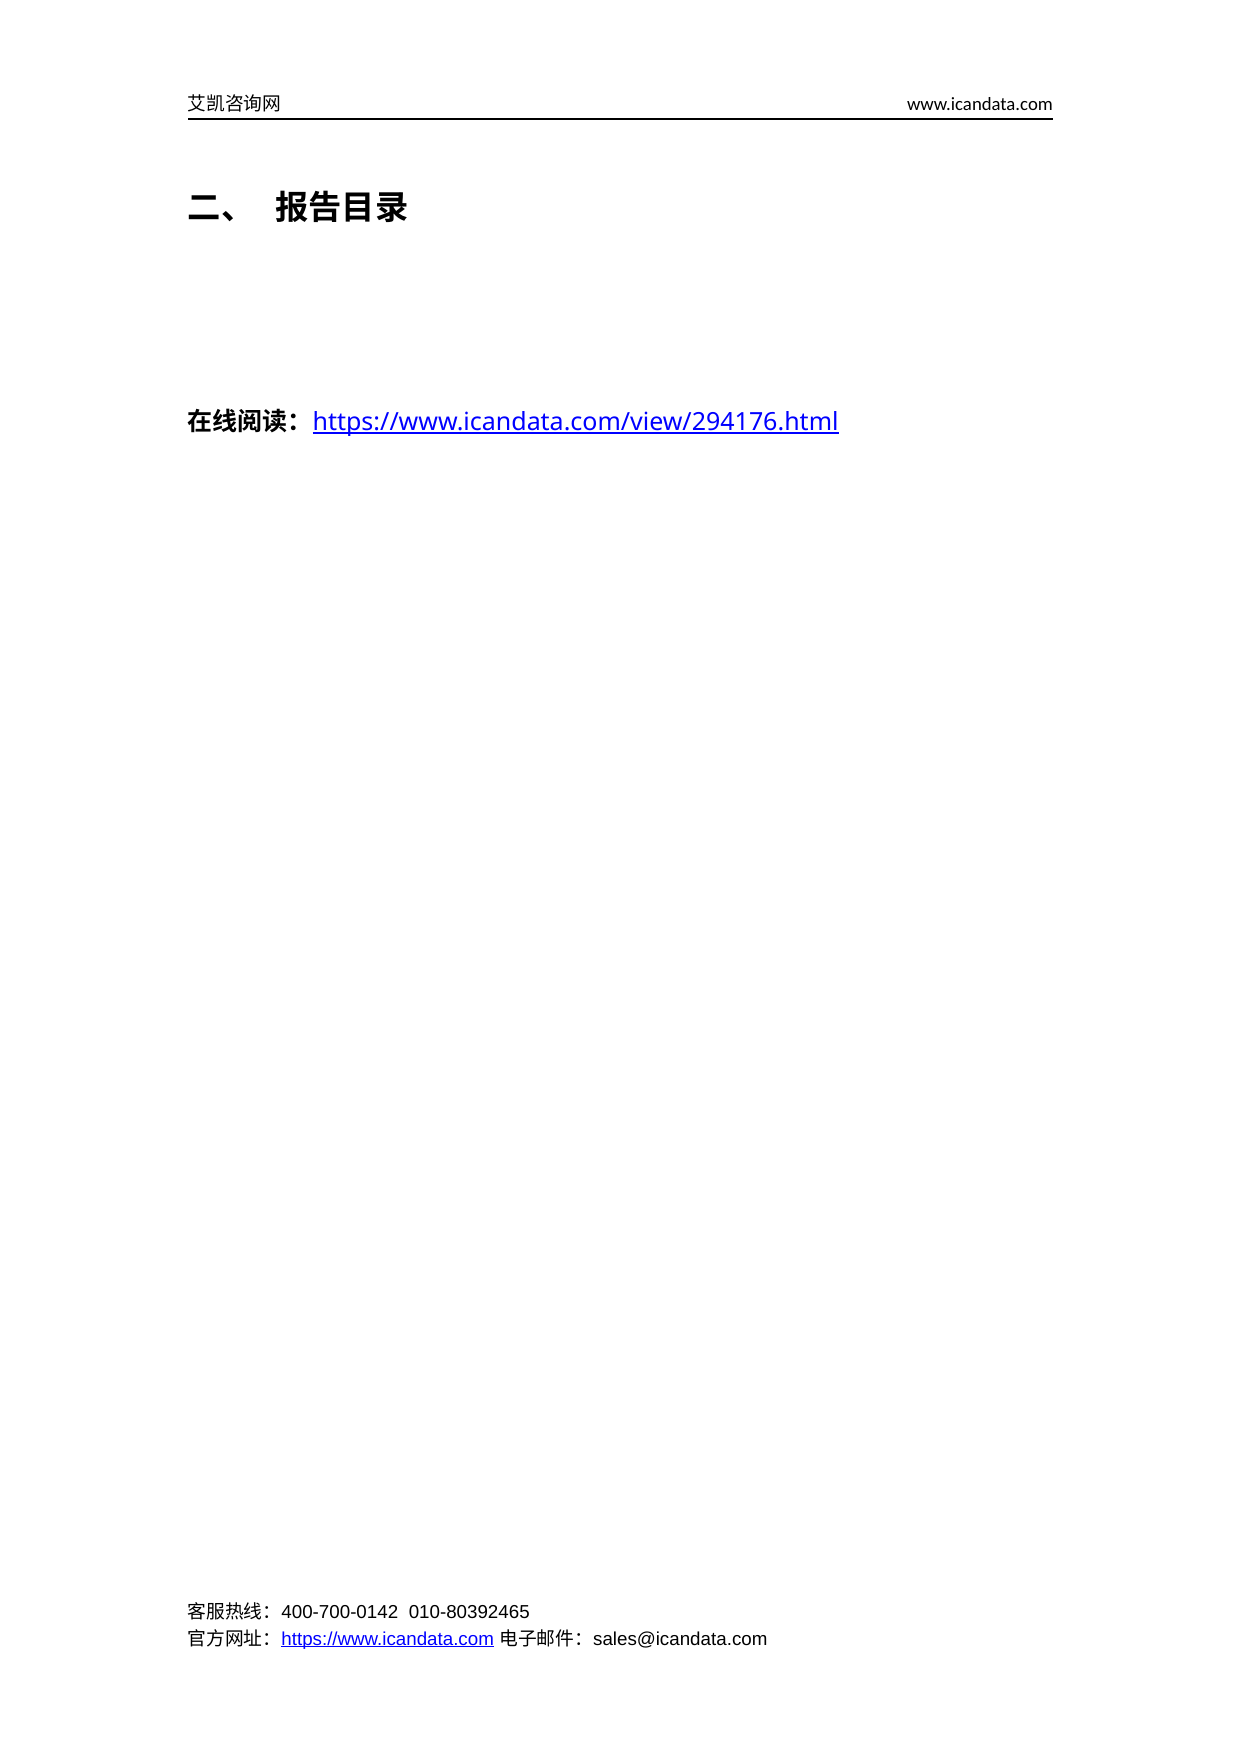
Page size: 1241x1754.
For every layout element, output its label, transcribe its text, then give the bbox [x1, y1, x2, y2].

subtitle 报告目录 [187, 172, 1053, 237]
text 在线阅读：https://www.icandata.com/view/294176.html [187, 387, 1053, 452]
